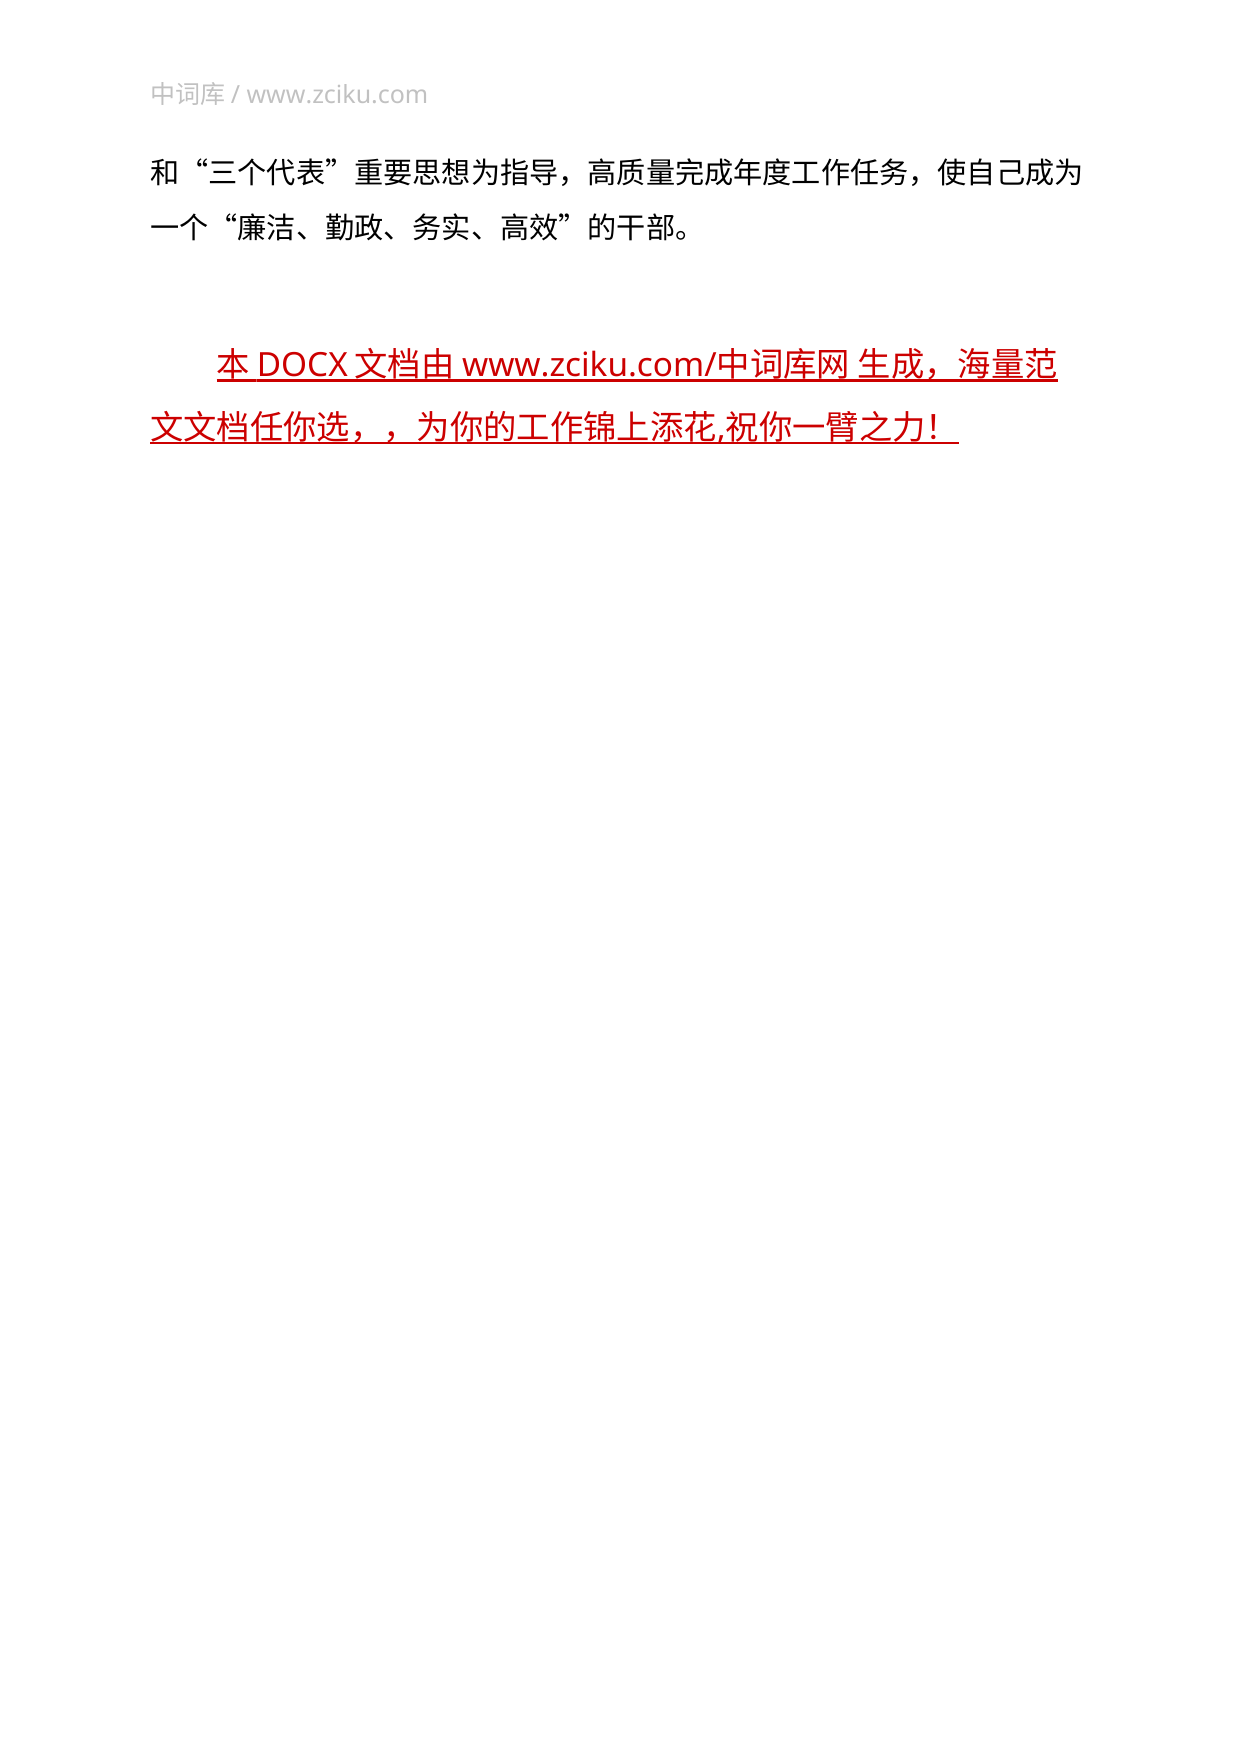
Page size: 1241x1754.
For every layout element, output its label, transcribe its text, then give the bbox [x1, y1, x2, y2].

text 本DOCX文档由 www.zciku.com/中词库网 生成，海量范文文档任你选，，为你的工作锦上添花,祝你一臂之力！ [150, 338, 1090, 449]
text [150, 150, 1090, 247]
